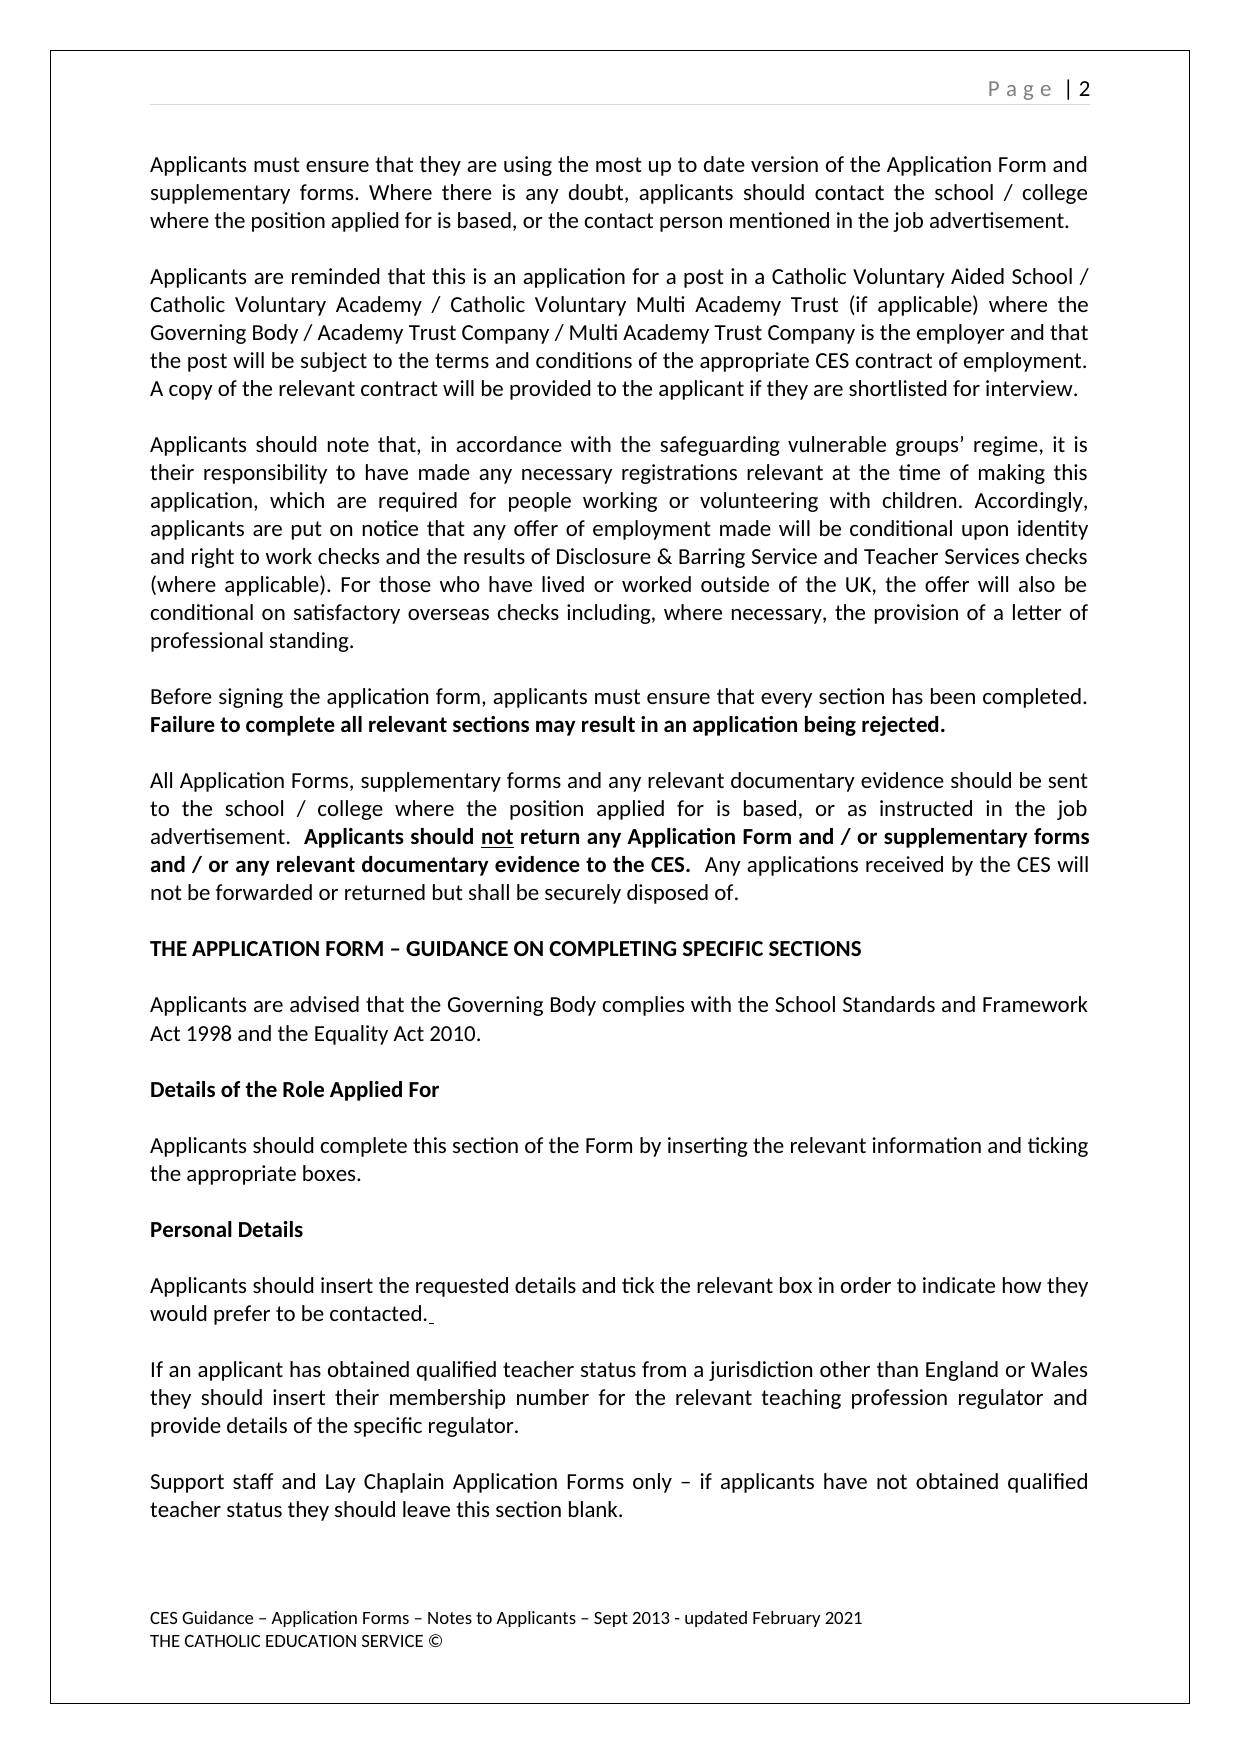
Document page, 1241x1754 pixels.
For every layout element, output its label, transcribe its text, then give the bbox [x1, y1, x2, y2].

text Applicants must ensure that they are using the most up to date version of the Application Form and supplementary forms. Where there is any doubt, applicants should contact the school / college where the position applied for is based, or the contact person mentioned in the job advertisement. [150, 150, 1090, 234]
text Applicants should note that, in accordance with the safeguarding vulnerable groups’ regime, it is their responsibility to have made any necessary registrations relevant at the time of making this application, which are required for people working or volunteering with children. Accordingly, applicants are put on notice that any offer of employment made will be conditional upon identity and right to work checks and the results of Disclosure & Barring Service and Teacher Services checks (where applicable). For those who have lived or worked outside of the UK, the offer will also be conditional on satisfactory overseas checks including, where necessary, the provision of a letter of professional standing. [150, 430, 1090, 654]
text If an applicant has obtained qualified teacher status from a jurisdiction other than England or Wales they should insert their membership number for the relevant teaching profession regulator and provide details of the specific regulator. [150, 1355, 1090, 1439]
text Before signing the application form, applicants must ensure that every section has been completed. Failure to complete all relevant sections may result in an application being rejected. [150, 682, 1090, 738]
text Applicants are advised that the Governing Body complies with the School Standards and Framework Act 1998 and the Equality Act 2010. [150, 991, 1090, 1047]
text Personal Details [150, 1215, 1090, 1243]
text All Application Forms, supplementary forms and any relevant documentary evidence should be sent to the school / college where the position applied for is based, or as instructed in the job advertisement. Applicants should not return any Application Form and / or supplementary forms and / or any relevant documentary evidence to the CES. Any applications received by the CES will not be forwarded or returned but shall be securely disposed of. [150, 766, 1090, 907]
text Applicants should insert the requested details and tick the relevant box in order to indicate how they would prefer to be contacted. [150, 1271, 1090, 1327]
text Applicants should complete this section of the Form by inserting the relevant information and ticking the appropriate boxes. [150, 1131, 1090, 1187]
text Support staff and Lay Chaplain Application Forms only – if applicants have not obtained qualified teacher status they should leave this section blank. [150, 1467, 1090, 1523]
text Applicants are reminded that this is an application for a post in a Catholic Voluntary Aided School / Catholic Voluntary Academy / Catholic Voluntary Multi Academy Trust (if applicable) where the Governing Body / Academy Trust Company / Multi Academy Trust Company is the employer and that the post will be subject to the terms and conditions of the appropriate CES contract of employment. A copy of the relevant contract will be provided to the applicant if they are shortlisted for interview. [150, 262, 1090, 402]
text THE APPLICATION FORM – GUIDANCE ON COMPLETING SPECIFIC SECTIONS [150, 934, 1090, 963]
text Details of the Role Applied For [150, 1075, 1090, 1103]
